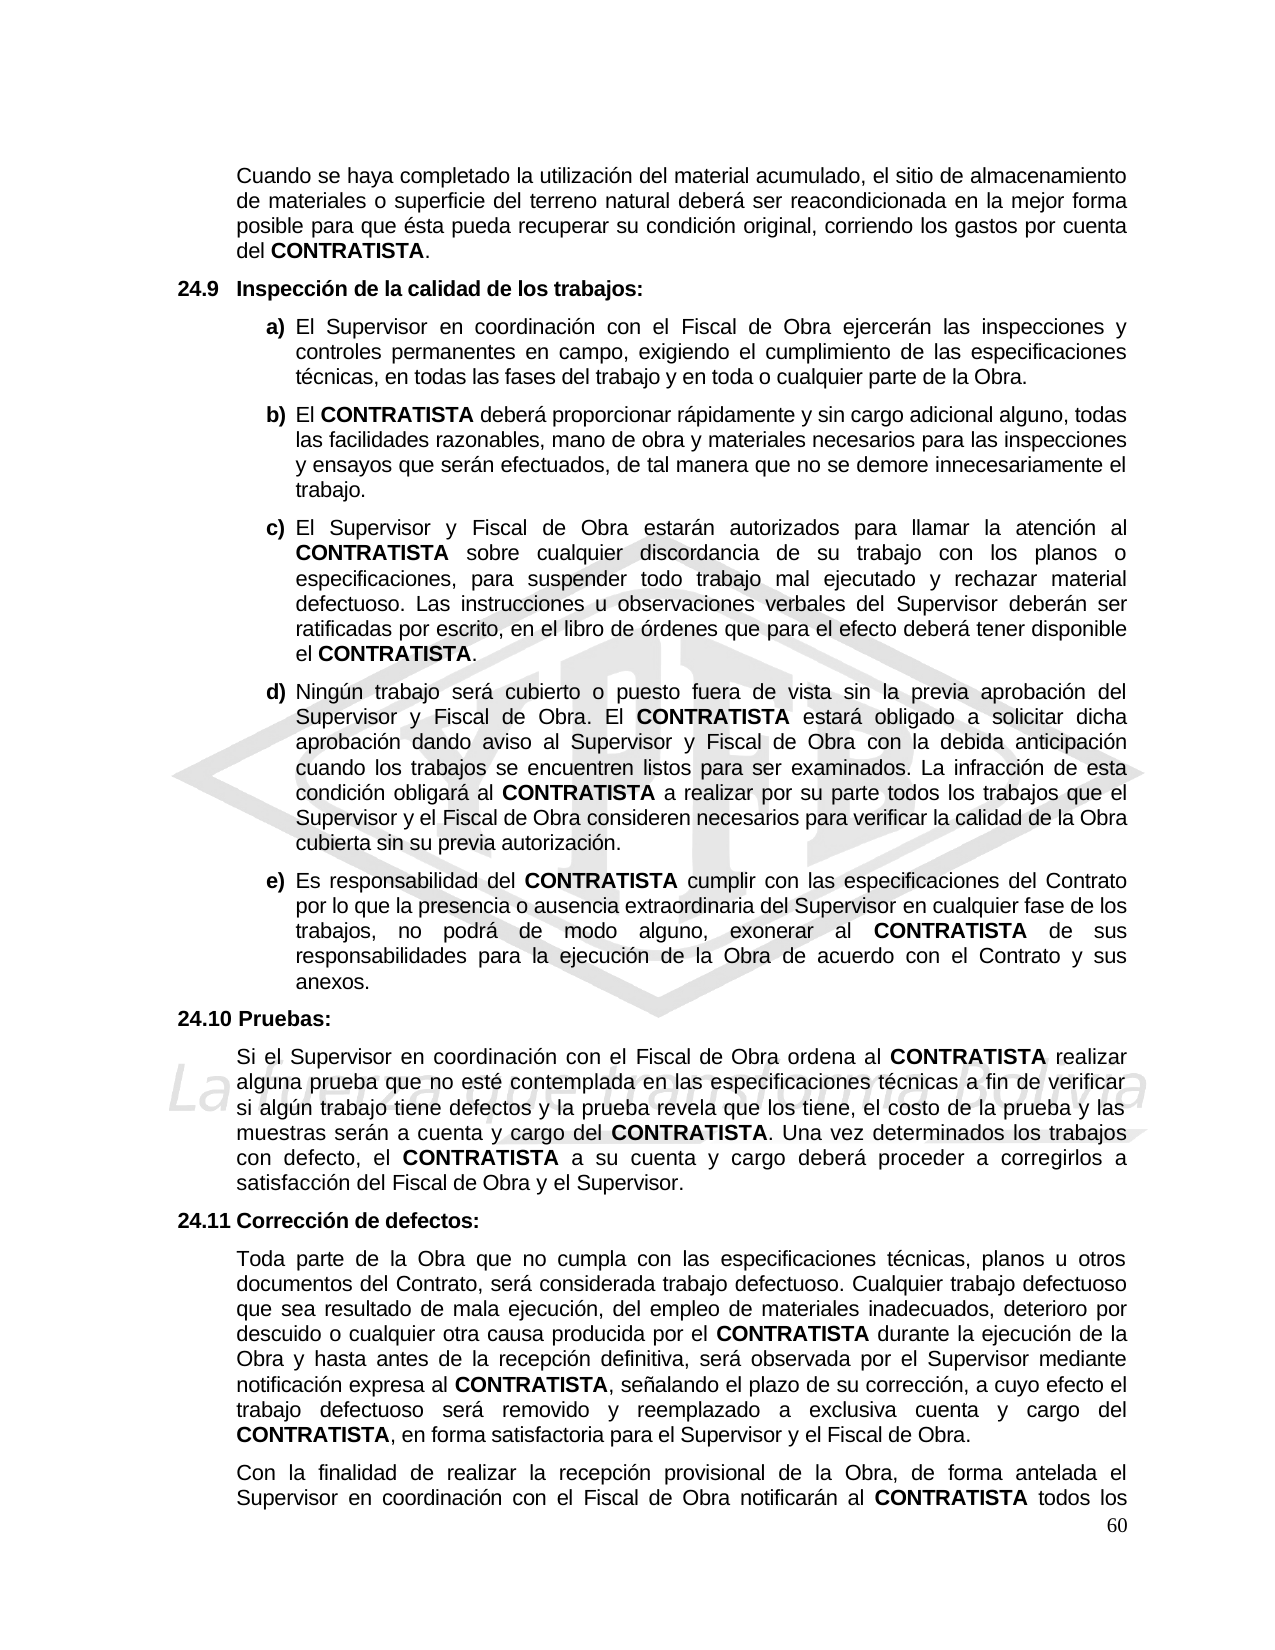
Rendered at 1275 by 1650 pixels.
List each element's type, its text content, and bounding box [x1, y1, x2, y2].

list El Supervisor y Fiscal de Obra estarán autorizados para llamar la atención al CONTRATISTA sobre cualquier discordancia de su trabajo con los planos o especificaciones, para suspender todo trabajo mal ejecutado y rechazar material defectuoso. Las instrucciones u observaciones verbales del Supervisor deberán ser ratificadas por escrito, en el libro de órdenes que para el efecto deberá tener disponible el CONTRATISTA. [266, 515, 1127, 666]
list El CONTRATISTA deberá proporcionar rápidamente y sin cargo adicional alguno, todas las facilidades razonables, mano de obra y materiales necesarios para las inspecciones y ensayos que serán efectuados, de tal manera que no se demore innecesariamente el trabajo. [266, 402, 1127, 502]
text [177, 1459, 1127, 1510]
list Es responsabilidad del CONTRATISTA cumplir con las especificaciones del Contrato por lo que la presencia o ausencia extraordinaria del Supervisor en cualquier fase de los trabajos, no podrá de modo alguno, exonerar al CONTRATISTA de sus responsabilidades para la ejecución de la Obra de acuerdo con el Contrato y sus anexos. [266, 868, 1127, 994]
text 24.10 Pruebas: [177, 1006, 1127, 1031]
text Toda parte de la Obra que no cumpla con las especificaciones técnicas, planos u otros documentos del Contrato, será considerada trabajo defectuoso. Cualquier trabajo defectuoso que sea resultado de mala ejecución, del empleo de materiales inadecuados, deterioro por descuido o cualquier otra causa producida por el CONTRATISTA durante la ejecución de la Obra y hasta antes de la recepción definitiva, será observada por el Supervisor mediante notificación expresa al CONTRATISTA, señalando el plazo de su corrección, a cuyo efecto el trabajo defectuoso será removido y reemplazado a exclusiva cuenta y cargo del CONTRATISTA, en forma satisfactoria para el Supervisor y el Fiscal de Obra. [177, 1245, 1127, 1447]
text Cuando se haya completado la utilización del material acumulado, el sitio de almacenamiento de materiales o superficie del terreno natural deberá ser reacondicionada en la mejor forma posible para que ésta pueda recuperar su condición original, corriendo los gastos por cuenta del CONTRATISTA. [236, 162, 1127, 263]
list Ningún trabajo será cubierto o puesto fuera de vista sin la previa aprobación del Supervisor y Fiscal de Obra. El CONTRATISTA estará obligado a solicitar dicha aprobación dando aviso al Supervisor y Fiscal de Obra con la debida anticipación cuando los trabajos se encuentren listos para ser examinados. La infracción de esta condición obligará al CONTRATISTA a realizar por su parte todos los trabajos que el Supervisor y el Fiscal de Obra consideren necesarios para verificar la calidad de la Obra cubierta sin su previa autorización. [266, 679, 1127, 855]
text 24.11 Corrección de defectos: [177, 1208, 1127, 1233]
text Si el Supervisor en coordinación con el Fiscal de Obra ordena al CONTRATISTA realizar alguna prueba que no esté contemplada en las especificaciones técnicas a fin de verificar si algún trabajo tiene defectos y la prueba revela que los tiene, el costo de la prueba y las muestras serán a cuenta y cargo del CONTRATISTA. Una vez determinados los trabajos con defecto, el CONTRATISTA a su cuenta y cargo deberá proceder a corregirlos a satisfacción del Fiscal de Obra y el Supervisor. [236, 1044, 1127, 1195]
list El Supervisor en coordinación con el Fiscal de Obra ejercerán las inspecciones y controles permanentes en campo, exigiendo el cumplimiento de las especificaciones técnicas, en todas las fases del trabajo y en toda o cualquier parte de la Obra. [266, 313, 1127, 389]
text 24.9 Inspección de la calidad de los trabajos: [177, 276, 1127, 301]
